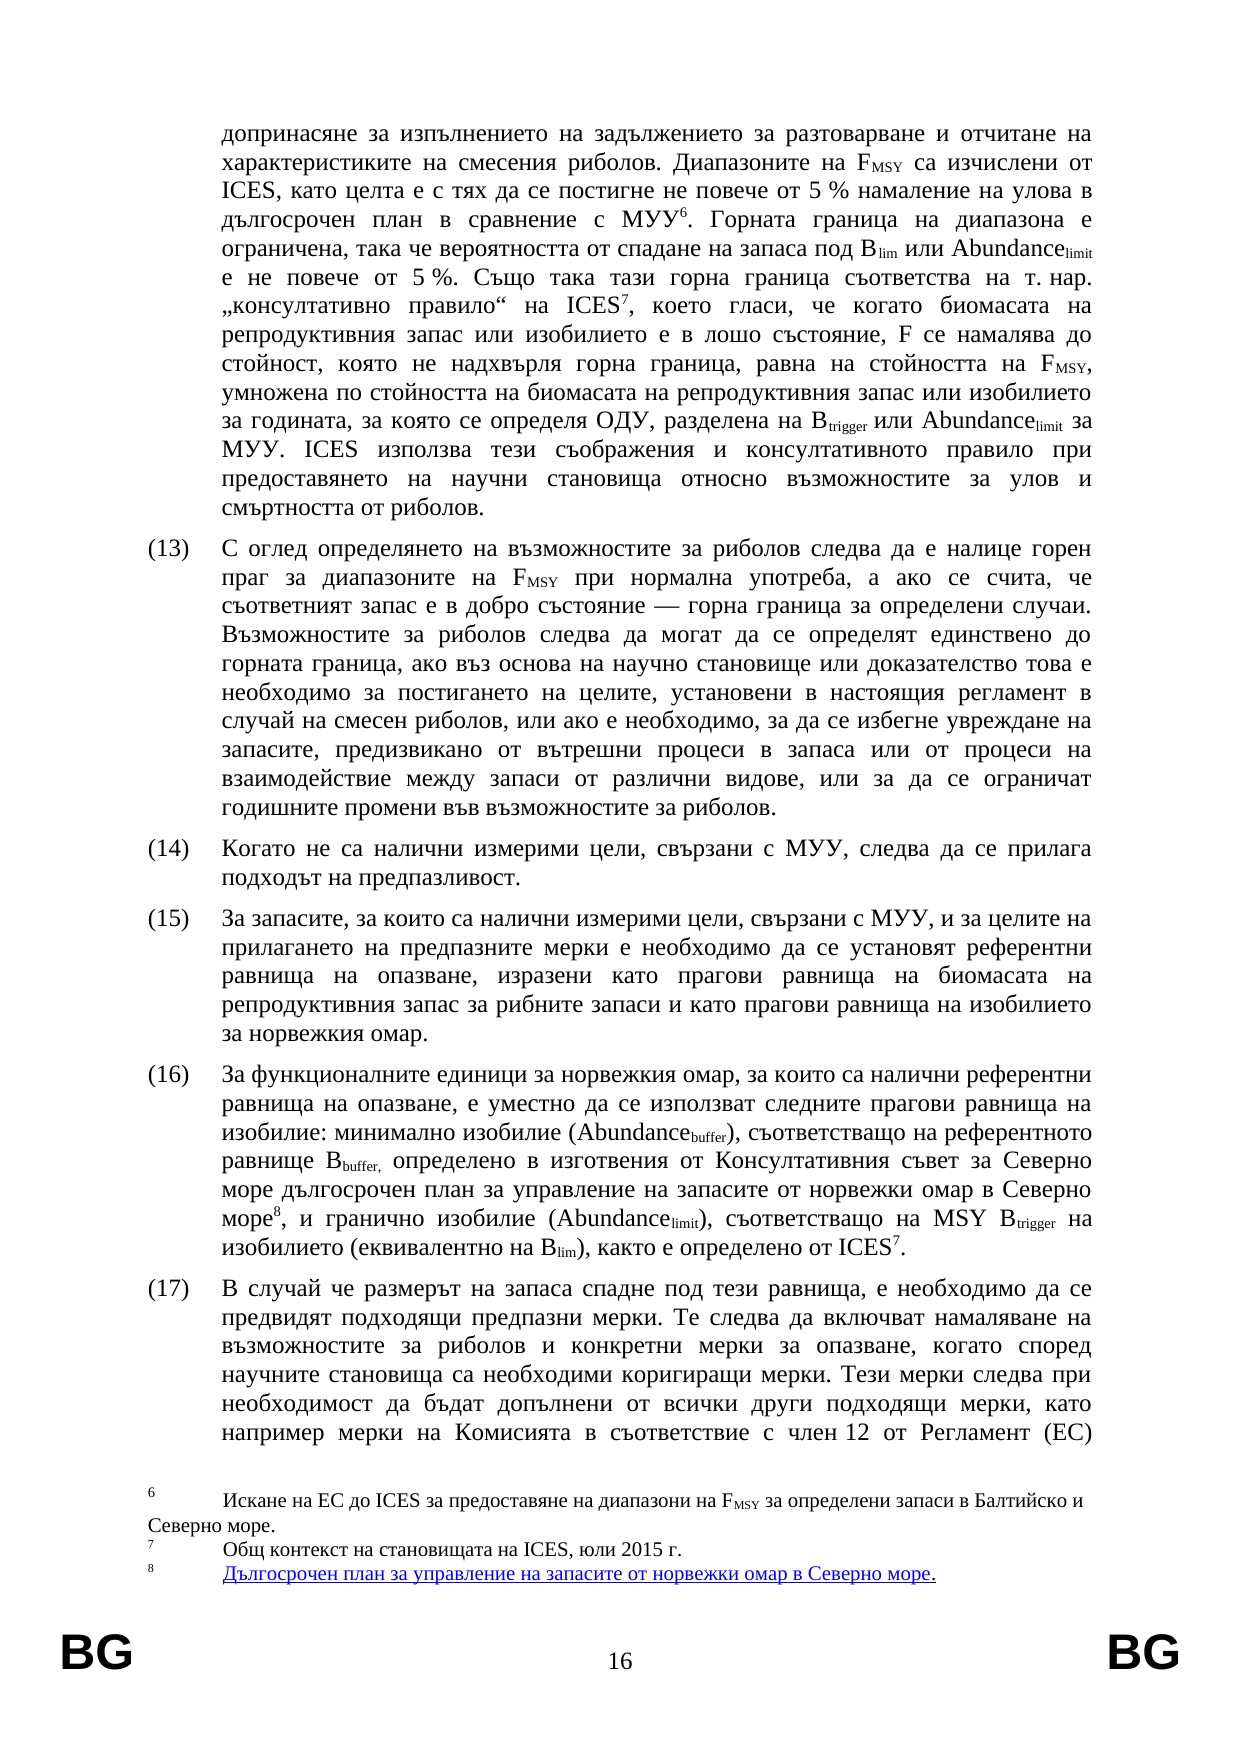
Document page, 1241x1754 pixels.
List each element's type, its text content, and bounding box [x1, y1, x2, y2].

text (16) За функционалните единици за норвежкия омар, за които са налични референтни равнища на опазване, е уместно да се използват следните прагови равнища на изобилие: минимално изобилие (Abundancebuffer), съответстващо на референтното равнище Bbuffer, определено в изготвения от Консултативния съвет за Северно море дългосрочен план за управление на запасите от норвежки омар в Северно море, и гранично изобилие (Abundancelimit), съответстващо на MSY Btrigger на изобилието (еквивалентно на Blim), както е определено от ICES7. [148, 1059, 1093, 1261]
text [148, 1273, 1093, 1446]
text (15) За запасите, за които са налични измерими цели, свързани с МУУ, и за целите на прилагането на предпазните мерки е необходимо да се установят референтни равнища на опазване, изразени като прагови равнища на биомасата на репродуктивния запас за рибните запаси и като прагови равнища на изобилието за норвежкия омар. [148, 903, 1093, 1047]
text (14) Когато не са налични измерими цели, свързани с МУУ, следва да се прилага подходът на предпазливост. [148, 833, 1093, 891]
text (13) С оглед определянето на възможностите за риболов следва да е налице горен праг за диапазоните на FMSY при нормална употреба, а ако се счита, че съответният запас е в добро състояние — горна граница за определени случаи. Възможностите за риболов следва да могат да се определят единствено до горната граница, ако въз основа на научно становище или доказателство това е необходимо за постигането на целите, установени в настоящия регламент в случай на смесен риболов, или ако е необходимо, за да се избегне увреждане на запасите, предизвикано от вътрешни процеси в запаса или от процеси на взаимодействие между запаси от различни видове, или за да се ограничат годишните промени във възможностите за риболов. [148, 533, 1093, 821]
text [148, 118, 1093, 521]
